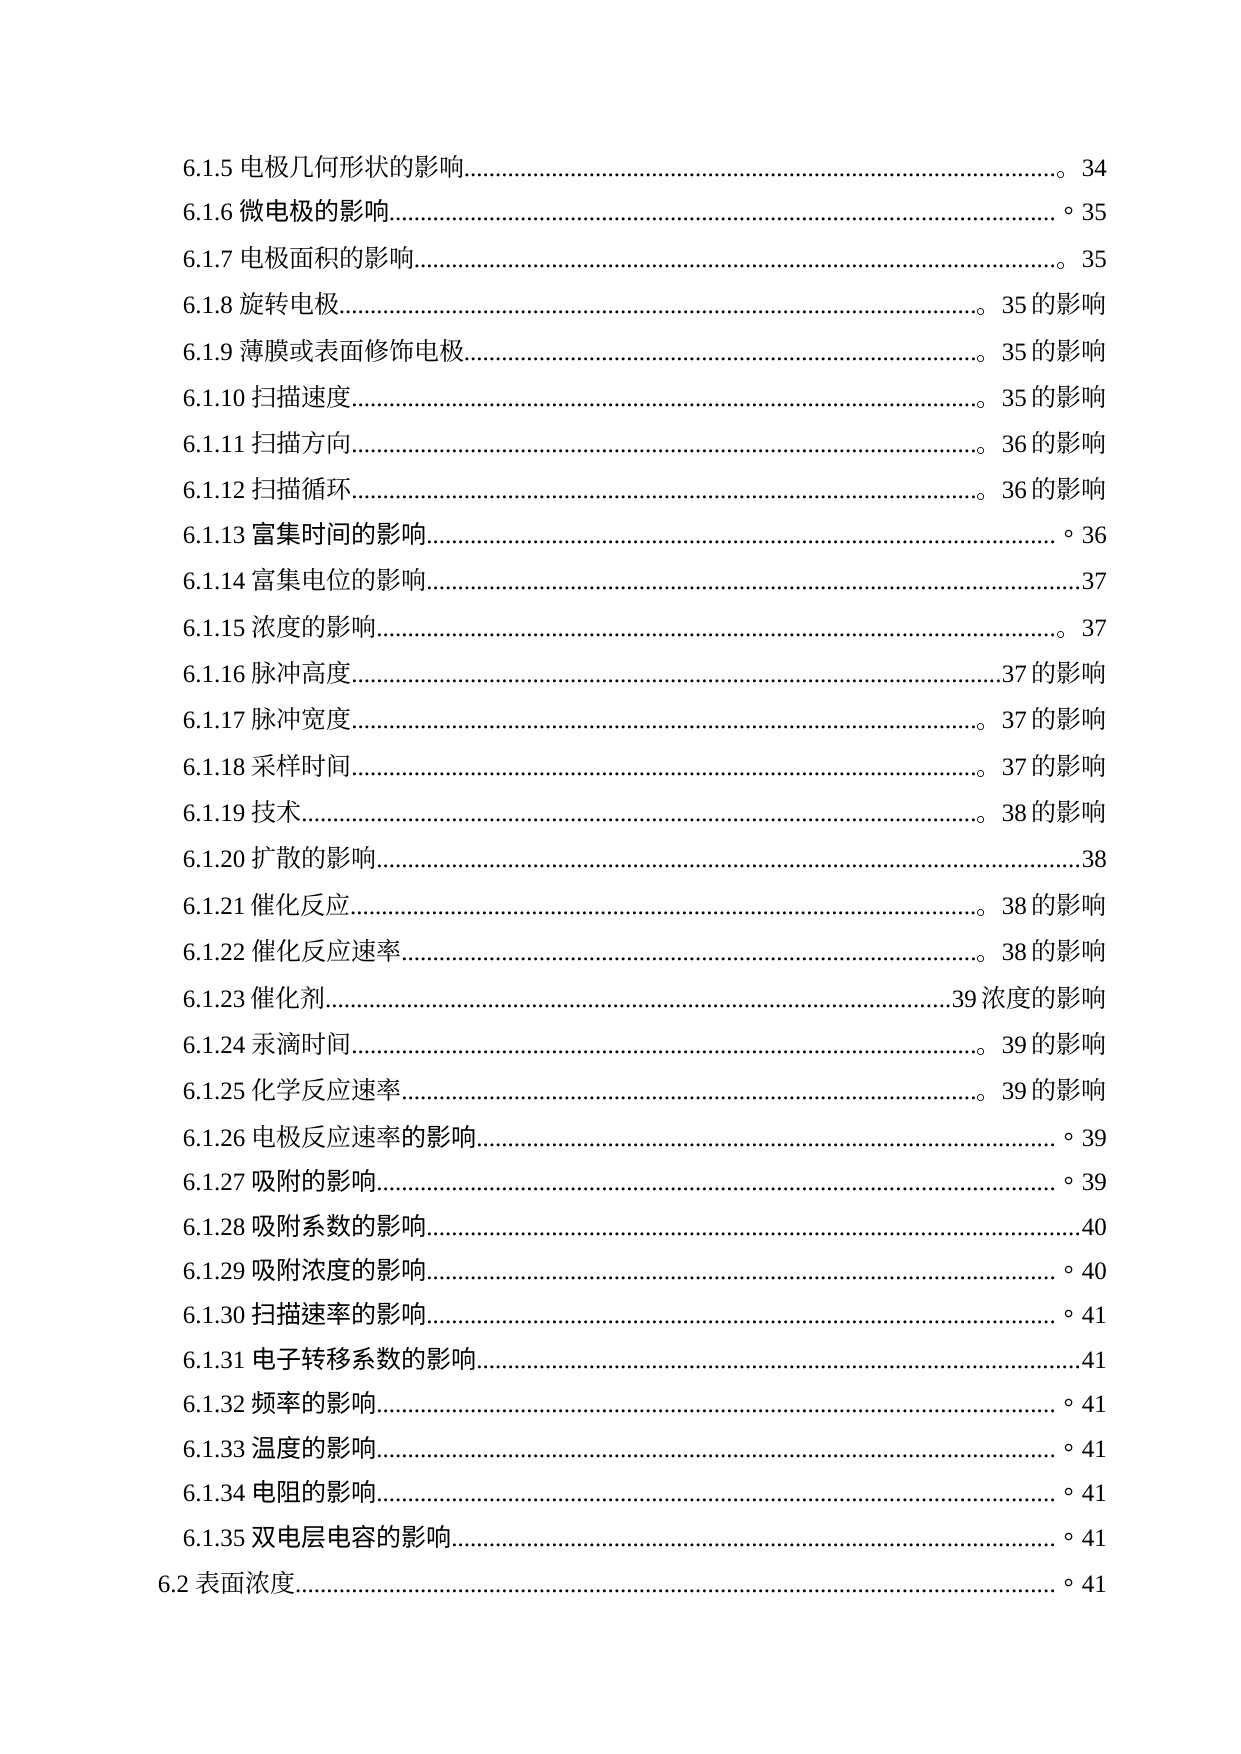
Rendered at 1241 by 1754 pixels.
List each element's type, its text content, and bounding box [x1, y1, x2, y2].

text 6.1.24 汞滴时间 。39的影响 [183, 1024, 1108, 1061]
text 6.1.14 富集电位的影响 37 [183, 561, 1108, 597]
text 6.1.15 浓度的影响 。37 [183, 607, 1108, 643]
text 6.1.27 吸附的影响 。39 [183, 1164, 1108, 1198]
text 6.1.20 扩散的影响 38 [183, 839, 1108, 875]
text 6.1.8 旋转电极 。35的影响 [183, 285, 1108, 321]
text 6.1.32 频率的影响 。41 [183, 1386, 1108, 1420]
text 6.2 表面浓度 。41 [158, 1564, 1108, 1600]
text 6.1.6 微电极的影响 。35 [183, 194, 1108, 228]
text 6.1.26 电极反应速率的影响 。39 [183, 1117, 1108, 1153]
text 6.1.33 温度的影响 。41 [183, 1431, 1108, 1465]
text 6.1.22 催化反应速率 。38的影响 [183, 932, 1108, 968]
text 6.1.25 化学反应速率 。39的影响 [183, 1071, 1108, 1107]
text 6.1.12 扫描循环 。36的影响 [183, 470, 1108, 506]
text 6.1.35 双电层电容的影响 。41 [183, 1519, 1108, 1554]
text 6.1.18 采样时间 。37的影响 [183, 746, 1108, 782]
text 6.1.7 电极面积的影响 。35 [183, 238, 1108, 274]
text 6.1.17 脉冲宽度 。37的影响 [183, 700, 1108, 736]
text 6.1.34 电阻的影响 。41 [183, 1475, 1108, 1509]
text 6.1.28 吸附系数的影响 40 [183, 1208, 1108, 1242]
text 6.1.10 扫描速度 。35的影响 [183, 377, 1108, 413]
text 6.1.5 电极几何形状的影响 。34 [183, 148, 1108, 183]
text 6.1.21催化反应 。38的影响 [183, 886, 1108, 921]
text 6.1.23催化剂 39浓度的影响 [183, 978, 1108, 1014]
text 6.1.16 脉冲高度 37的影响 [183, 654, 1108, 690]
text 6.1.29 吸附浓度的影响 。40 [183, 1253, 1108, 1287]
text 6.1.30 扫描速率的影响 。41 [183, 1297, 1108, 1331]
text 6.1.9 薄膜或表面修饰电极 。35的影响 [183, 331, 1108, 367]
text 6.1.13 富集时间的影响 。36 [183, 517, 1108, 551]
text 6.1.19 技术 。38的影响 [183, 793, 1108, 829]
text 6.1.31 电子转移系数的影响 41 [183, 1342, 1108, 1376]
text 6.1.11 扫描方向 。36的影响 [183, 424, 1108, 460]
